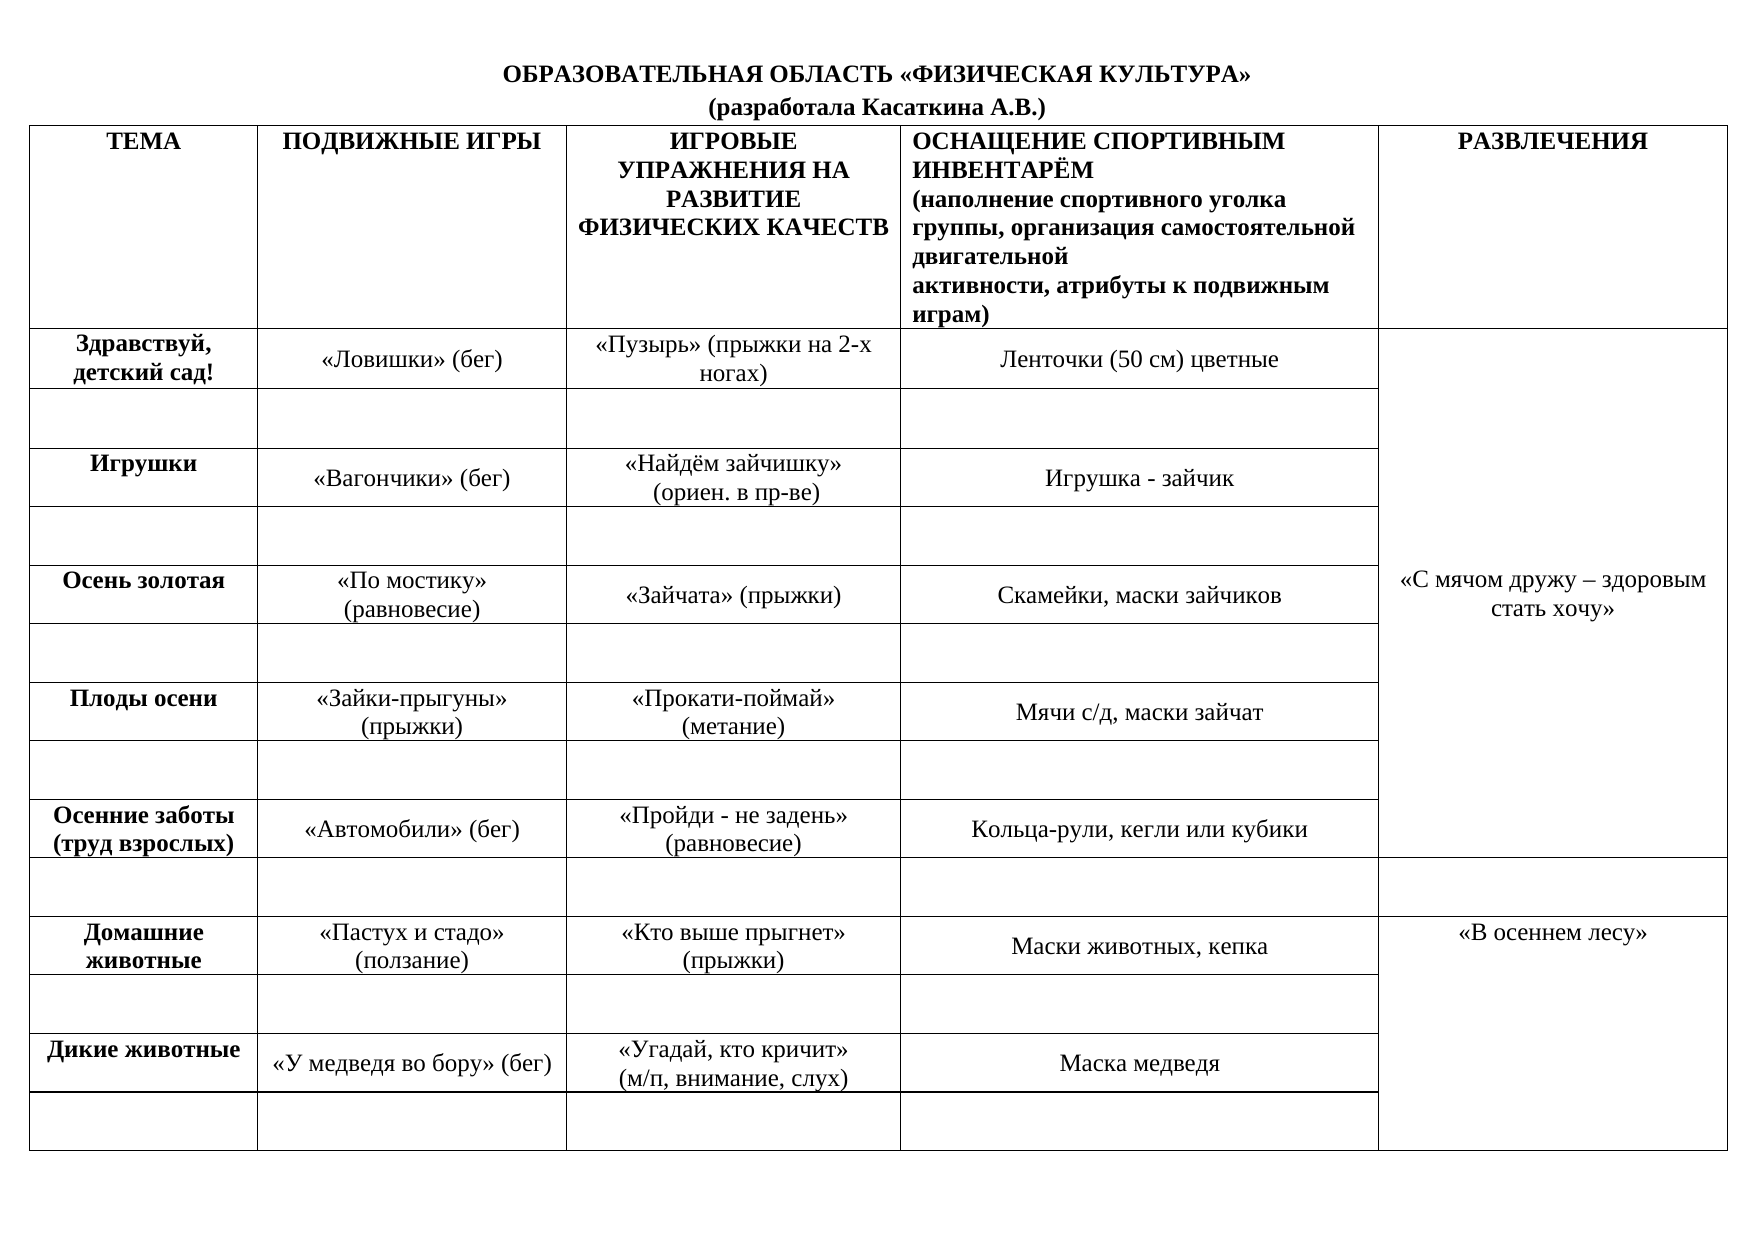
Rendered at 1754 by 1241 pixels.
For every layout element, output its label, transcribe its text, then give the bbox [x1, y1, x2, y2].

table_cell «Пузырь» (прыжки на 2-х ногах) [567, 329, 900, 387]
table_cell [901, 389, 1378, 447]
table_cell «Вагончики» (бег) [258, 449, 566, 506]
table_cell «По мостику» (равновесие) [258, 566, 566, 623]
table_cell «Кто выше прыгнет» (прыжки) [567, 917, 900, 974]
table_cell Ленточки (50 см) цветные [901, 329, 1378, 387]
table_cell [901, 1093, 1378, 1150]
table_cell Плоды осени [30, 683, 257, 740]
table_cell [30, 507, 257, 564]
table_cell [567, 975, 900, 1033]
table_cell «Найдём зайчишку» (ориен. в пр-ве) [567, 449, 900, 506]
table_cell [567, 741, 900, 799]
table_cell Здравствуй, детский сад! [30, 329, 257, 387]
table_cell [258, 389, 566, 447]
table_cell [567, 1093, 900, 1150]
table_cell Маски животных, кепка [901, 917, 1378, 974]
table_cell Дикие животные [30, 1034, 257, 1091]
table_cell [258, 975, 566, 1033]
table_cell Домашние животные [30, 917, 257, 974]
table_cell «Пастух и стадо» (ползание) [258, 917, 566, 974]
table_header ПОДВИЖНЫЕ ИГРЫ [258, 126, 566, 327]
table_cell [901, 624, 1378, 682]
table_cell «Зайки-прыгуны» (прыжки) [258, 683, 566, 740]
table_cell Игрушки [30, 449, 257, 506]
table_cell [30, 389, 257, 447]
table_cell [901, 741, 1378, 799]
table_cell Игрушка - зайчик [901, 449, 1378, 506]
table_cell «Прокати-поймай» (метание) [567, 683, 900, 740]
table_cell Кольца-рули, кегли или кубики [901, 800, 1378, 857]
table_cell [1379, 858, 1727, 916]
table_cell [258, 1093, 566, 1150]
table_cell Осень золотая [30, 566, 257, 623]
table_cell Маска медведя [901, 1034, 1378, 1091]
table_cell [567, 507, 900, 564]
table_cell [30, 624, 257, 682]
table_cell [30, 858, 257, 916]
table_cell «Угадай, кто кричит» (м/п, внимание, слух) [567, 1034, 900, 1091]
table_cell [567, 858, 900, 916]
table_cell [258, 624, 566, 682]
table_cell «Ловишки» (бег) [258, 329, 566, 387]
table_cell «Пройди - не задень» (равновесие) [567, 800, 900, 857]
table_cell Осенние заботы (труд взрослых) [30, 800, 257, 857]
table_cell [567, 624, 900, 682]
table_header ОСНАЩЕНИЕ СПОРТИВНЫМ ИНВЕНТАРЁМ (наполнение спортивного уголка группы, организация самостоятельной двигательной активности, атрибуты к подвижным играм) [901, 126, 1378, 327]
text ОБРАЗОВАТЕЛЬНАЯ ОБЛАСТЬ «ФИЗИЧЕСКАЯ КУЛЬТУРА» [118, 59, 1636, 88]
table_cell [30, 741, 257, 799]
table_header ИГРОВЫЕ УПРАЖНЕНИЯ НА РАЗВИТИЕ ФИЗИЧЕСКИХ КАЧЕСТВ [567, 126, 900, 327]
table_cell Скамейки, маски зайчиков [901, 566, 1378, 623]
table_cell «С мячом дружу – здоровым стать хочу» [1379, 329, 1727, 857]
table_cell Мячи с/д, маски зайчат [901, 683, 1378, 740]
table_cell [901, 858, 1378, 916]
text (разработала Касаткина А.В.) [118, 92, 1636, 121]
table_cell «У медведя во бору» (бег) [258, 1034, 566, 1091]
table_cell [258, 741, 566, 799]
table_cell [258, 858, 566, 916]
table_cell [258, 507, 566, 564]
table_header РАЗВЛЕЧЕНИЯ [1379, 126, 1727, 327]
table_cell [30, 975, 257, 1033]
table_cell [567, 389, 900, 447]
table_cell [30, 1093, 257, 1150]
table_header ТЕМА [30, 126, 257, 327]
table_cell «В осеннем лесу» [1379, 917, 1727, 1150]
table_cell [901, 507, 1378, 564]
table_cell «Зайчата» (прыжки) [567, 566, 900, 623]
table_cell «Автомобили» (бег) [258, 800, 566, 857]
table_cell [901, 975, 1378, 1033]
